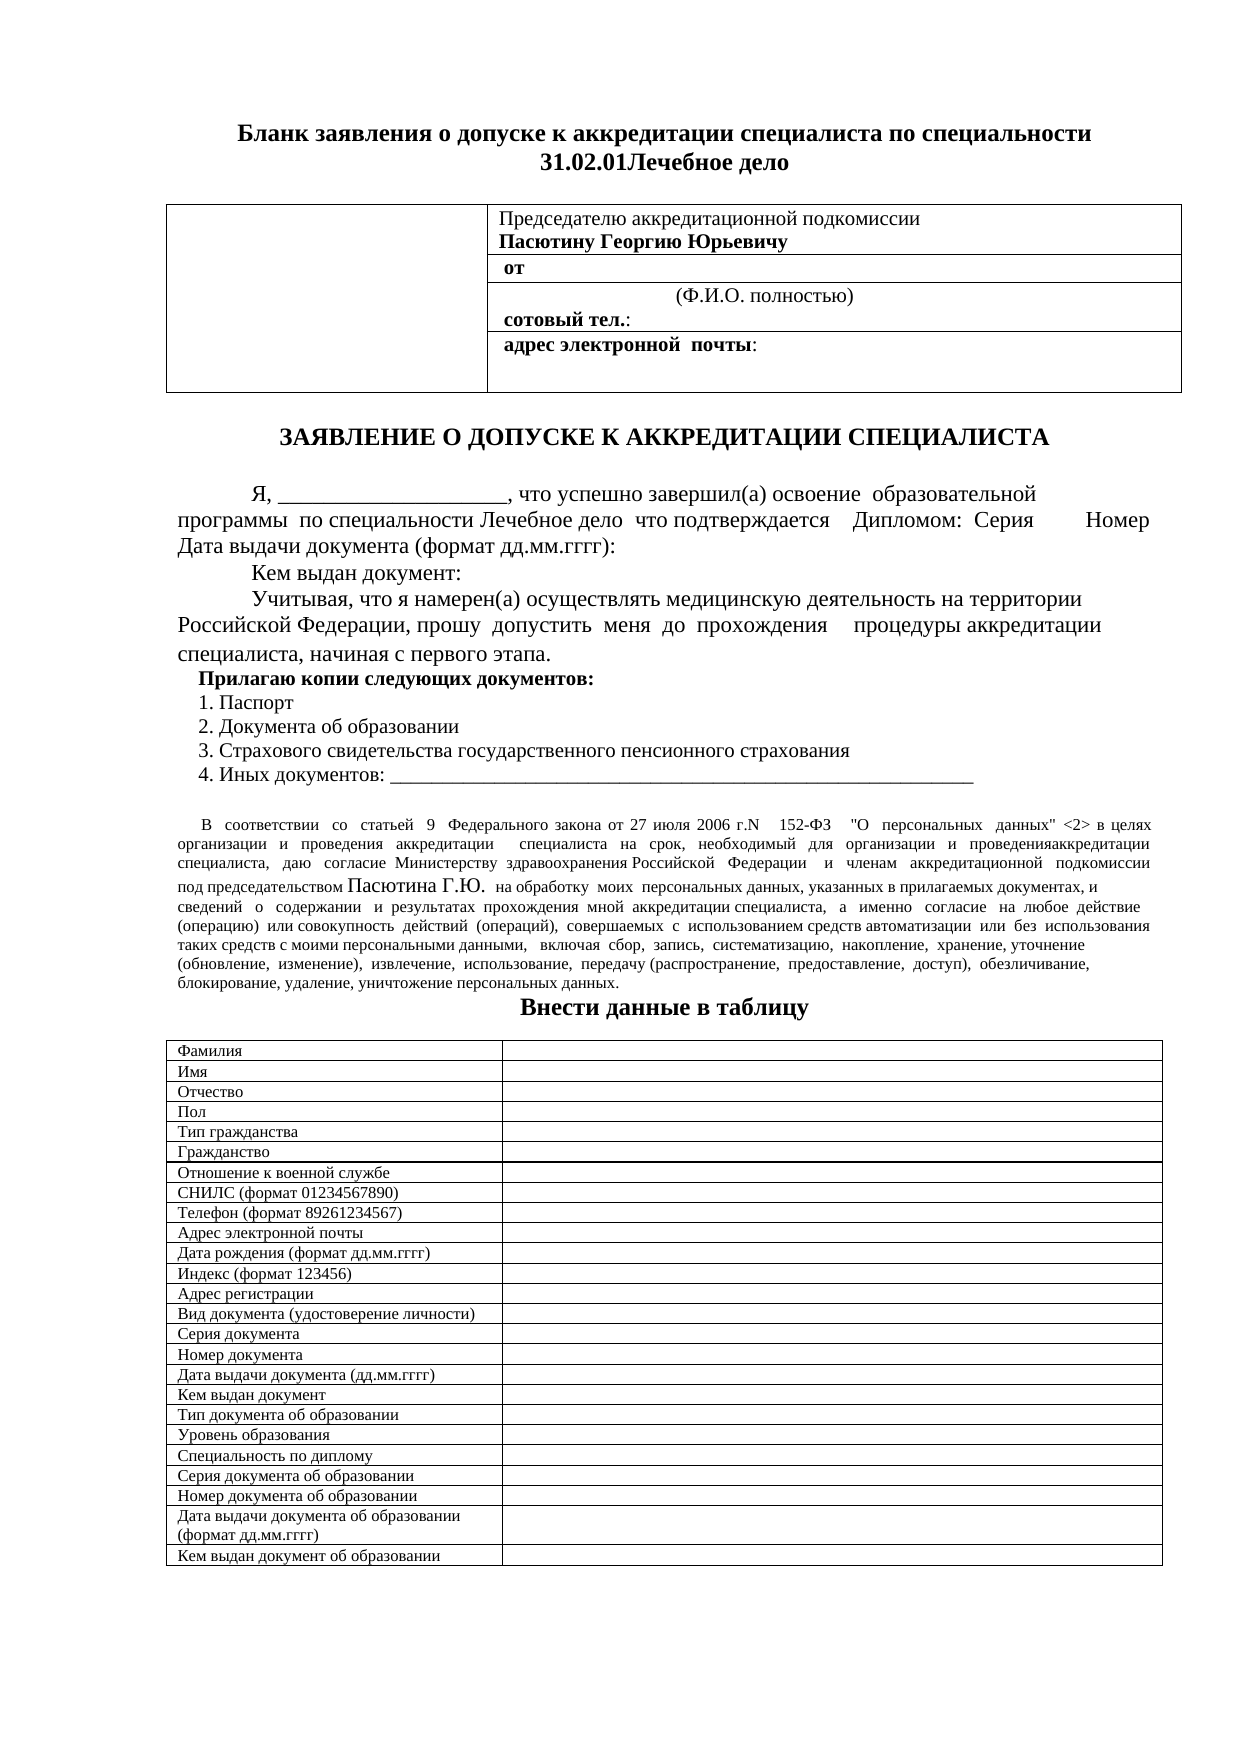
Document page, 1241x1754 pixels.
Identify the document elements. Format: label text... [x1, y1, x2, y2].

table_cell Вид документа (удостоверение личности) [167, 1304, 502, 1323]
table_cell [503, 1264, 1162, 1283]
table_cell Специальность по диплому [167, 1445, 502, 1464]
text 1. Паспорт [177, 690, 1152, 714]
text ЗАЯВЛЕНИЕ О ДОПУСКЕ К АККРЕДИТАЦИИ СПЕЦИАЛИСТА [177, 422, 1152, 451]
table_cell [503, 1142, 1162, 1161]
text Прилагаю копии следующих документов: [177, 666, 1152, 690]
table_cell [503, 1365, 1162, 1384]
table_cell Гражданство [167, 1142, 502, 1161]
table_cell Тип документа об образовании [167, 1405, 502, 1424]
text 4. Иных документов: ________________________________________________________ [177, 762, 1152, 786]
table_cell [503, 1102, 1162, 1121]
table_cell [503, 1082, 1162, 1101]
table_cell Адрес электронной почты [167, 1223, 502, 1242]
table_cell [503, 1203, 1162, 1222]
text В соответствии со статьей 9 Федерального закона от 27 июля 2006 г.N 152-ФЗ "О персональных данных" <2> в целях организации и проведения аккредитации специалиста на срок, необходимый для организации и проведенияаккредитации специалиста, даю согласие Министерству здравоохранения Российской Федерации и членам аккредитационной подкомиссии под председательством Пасютина Г.Ю. на обработку моих персональных данных, указанных в прилагаемых документах, и [177, 815, 1152, 897]
table_header [503, 1041, 1162, 1060]
table_header Фамилия [167, 1041, 502, 1060]
table_cell Отношение к военной службе [167, 1163, 502, 1182]
table_cell [503, 1445, 1162, 1464]
table_cell Кем выдан документ [167, 1385, 502, 1404]
table_cell [503, 1385, 1162, 1404]
table_cell (Ф.И.О. полностью) сотовый тел.: [488, 283, 1181, 331]
table_cell Номер документа об образовании [167, 1486, 502, 1505]
table_cell [503, 1304, 1162, 1323]
text Учитывая, что я намерен(а) осуществлять медицинскую деятельность на территории Российской Федерации, прошу допустить меня до прохождения процедуры аккредитации специалиста, начиная с первого этапа. [177, 585, 1152, 666]
table_cell [503, 1545, 1162, 1564]
table_cell Кем выдан документ об образовании [167, 1545, 502, 1564]
table_cell Уровень образования [167, 1425, 502, 1444]
text 2. Документа об образовании [177, 714, 1152, 738]
table_cell [503, 1506, 1162, 1544]
table_cell Индекс (формат 123456) [167, 1264, 502, 1283]
table_cell [503, 1284, 1162, 1303]
table_cell Телефон (формат 89261234567) [167, 1203, 502, 1222]
table_cell Имя [167, 1061, 502, 1081]
table_cell [503, 1486, 1162, 1505]
table_cell Дата выдачи документа (дд.мм.гггг) [167, 1365, 502, 1384]
table_cell Серия документа об образовании [167, 1466, 502, 1485]
table_cell [503, 1466, 1162, 1485]
table_cell [503, 1324, 1162, 1343]
table_cell [503, 1425, 1162, 1444]
table_cell Номер документа [167, 1344, 502, 1363]
table_cell [503, 1223, 1162, 1242]
table_cell [503, 1183, 1162, 1202]
text сведений о содержании и результатах прохождения мной аккредитации специалиста, а именно согласие на любое действие (операцию) или совокупность действий (операций), совершаемых с использованием средств автоматизации или без использования таких средств с моими персональными данными, включая сбор, запись, систематизацию, накопление, хранение, уточнение (обновление, изменение), извлечение, использование, передачу (распространение, предоставление, доступ), обезличивание, блокирование, удаление, уничтожение персональных данных. [177, 897, 1152, 992]
table_cell Серия документа [167, 1324, 502, 1343]
text Я, ____________________, что успешно завершил(а) освоение образовательной программы по специальности Лечебное дело что подтверждается Дипломом: Серия Номер Дата выдачи документа (формат дд.мм.гггг): [177, 479, 1152, 559]
table_cell Дата рождения (формат дд.мм.гггг) [167, 1243, 502, 1262]
table_cell [503, 1163, 1162, 1182]
table_cell Пол [167, 1102, 502, 1121]
table_cell Адрес регистрации [167, 1284, 502, 1303]
table_cell Дата выдачи документа об образовании (формат дд.мм.гггг) [167, 1506, 502, 1544]
table_cell [503, 1405, 1162, 1424]
table_cell [503, 1061, 1162, 1081]
table_cell Отчество [167, 1082, 502, 1101]
table_cell адрес электронной почты: [488, 332, 1181, 392]
table_cell Тип гражданства [167, 1122, 502, 1141]
table_cell [503, 1344, 1162, 1363]
table_header [167, 205, 487, 392]
table_cell [503, 1243, 1162, 1262]
table_cell СНИЛС (формат 01234567890) [167, 1183, 502, 1202]
text 3. Страхового свидетельства государственного пенсионного страхования [177, 738, 1152, 762]
table_cell от [488, 255, 1181, 282]
table_cell [503, 1122, 1162, 1141]
table_header Председателю аккредитационной подкомиссии Пасютину Георгию Юрьевичу [488, 205, 1181, 253]
text Кем выдан документ: [177, 559, 1152, 585]
text Внести данные в таблицу [177, 992, 1152, 1021]
text Бланк заявления о допуске к аккредитации специалиста по специальности 31.02.01Лечебное дело [177, 118, 1152, 176]
